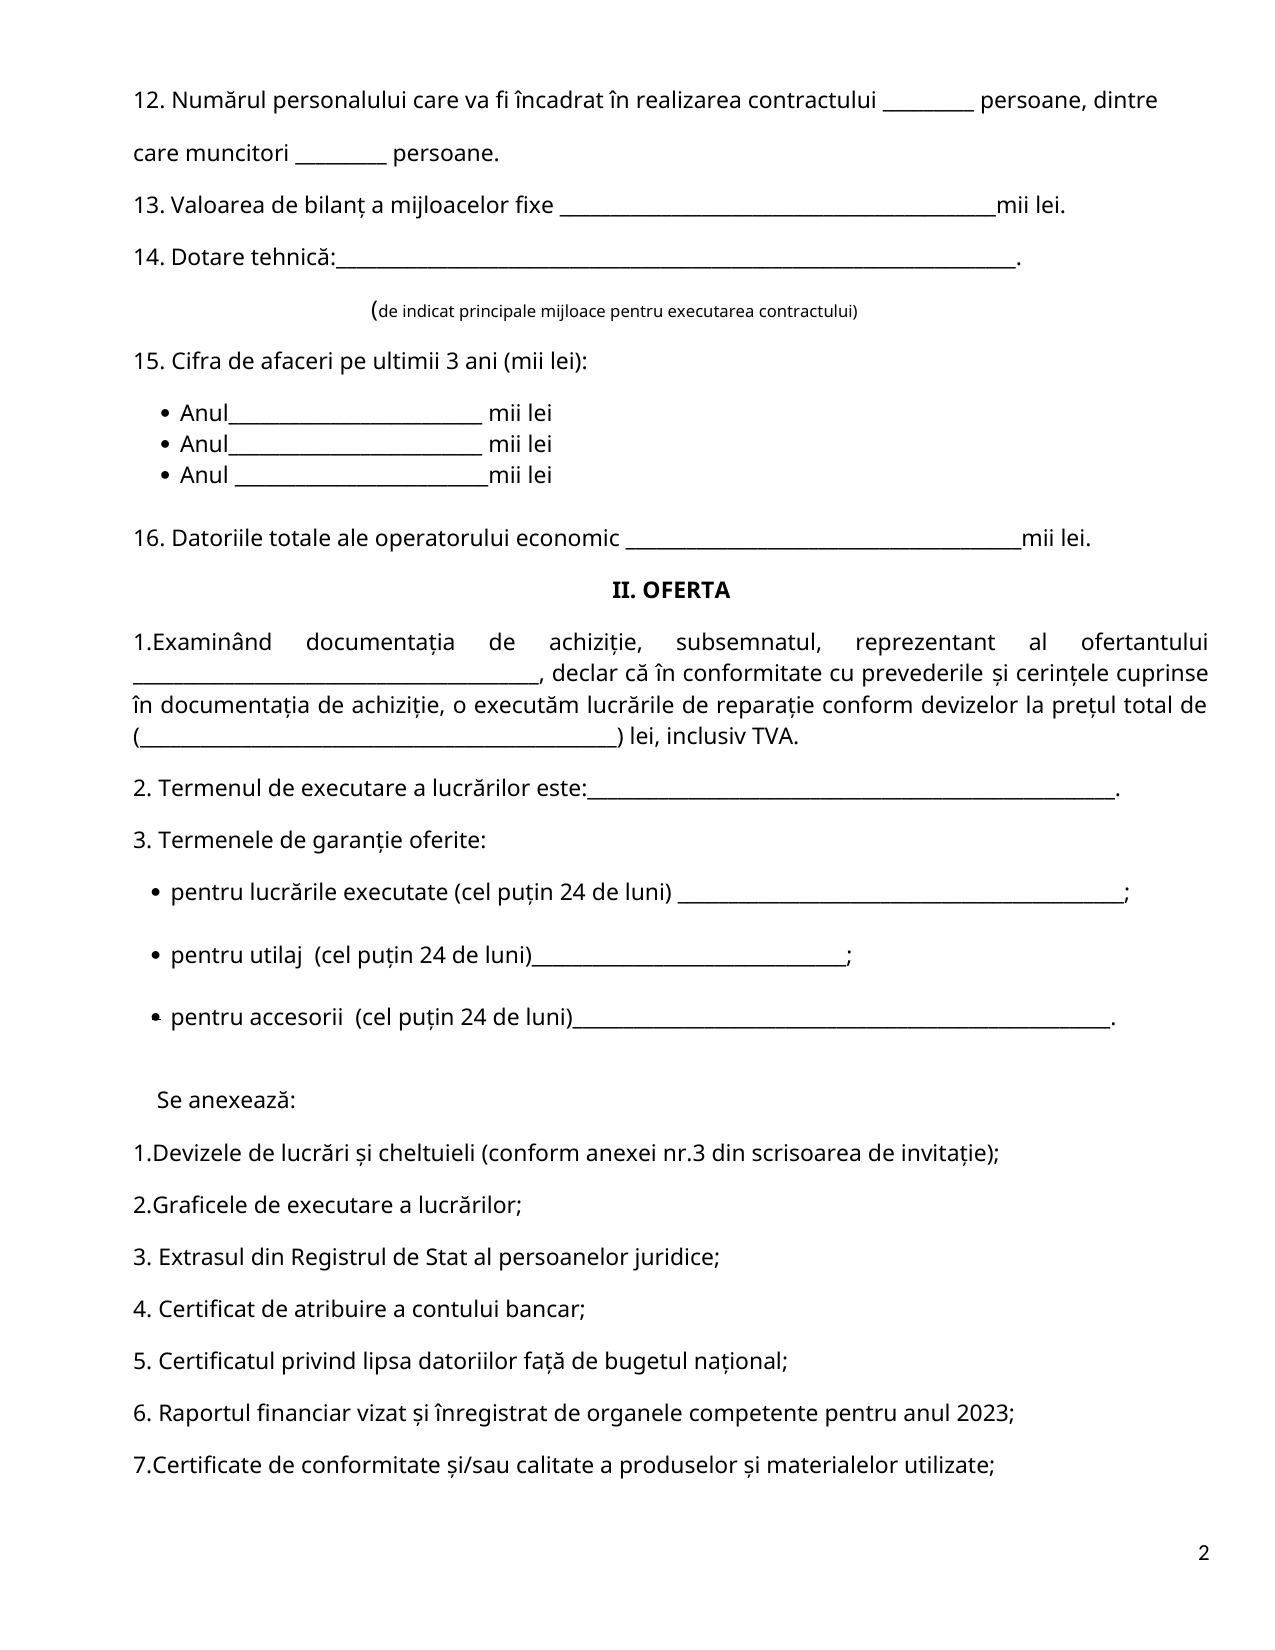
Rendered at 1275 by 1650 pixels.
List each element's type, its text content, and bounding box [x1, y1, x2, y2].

list pentru utilaj (cel puțin 24 de luni)_______________________________; [152, 938, 1209, 970]
text Se anexează: [133, 1084, 1209, 1116]
text 2.Graficele de executare a lucrărilor; [133, 1188, 1209, 1220]
text 14. Dotare tehnică:___________________________________________________________________. [133, 241, 1209, 272]
text 4. Certificat de atribuire a contului bancar; [133, 1293, 1209, 1324]
text 1.Devizele de lucrări și cheltuieli (conform anexei nr.3 din scrisoarea de invitație); [133, 1136, 1209, 1168]
text 1.Examinând documentația de achiziție, subsemnatul, reprezentant al ofertantului ________________________________________, declar că în conformitate cu prevederile şi cerințele cuprinse în documentația de achiziție, o executăm lucrările de reparație conform devizelor la prețul total de (_______________________________________________) lei, inclusiv TVA. [133, 626, 1209, 751]
text 16. Datoriile totale ale operatorului economic _______________________________________mii lei. [133, 522, 1209, 553]
text 7.Certificate de conformitate și/sau calitate a produselor și materialelor utilizate; [133, 1449, 1209, 1480]
text 6. Raportul financiar vizat și înregistrat de organele competente pentru anul 2023; [133, 1397, 1209, 1428]
list Anul_________________________ mii lei [161, 397, 1209, 428]
text 5. Certificatul privind lipsa datoriilor față de bugetul național; [133, 1345, 1209, 1376]
text 2. Termenul de executare a lucrărilor este:____________________________________________________. [133, 772, 1209, 803]
text 12. Numărul personalului care va fi încadrat în realizarea contractului _________ persoane, dintre [133, 84, 1209, 116]
text 13. Valoarea de bilanț a mijloacelor fixe ___________________________________________mii lei. [133, 188, 1209, 220]
text (de indicat principale mijloace pentru executarea contractului) [133, 293, 1209, 324]
text 3. Termenele de garanție oferite: [133, 824, 1209, 855]
text II. OFERTA [133, 574, 1209, 605]
text care muncitori _________ persoane. [133, 136, 1209, 168]
text 15. Cifra de afaceri pe ultimii 3 ani (mii lei): [133, 345, 1209, 376]
text 3. Extrasul din Registrul de Stat al persoanelor juridice; [133, 1241, 1209, 1272]
list pentru accesorii (cel puțin 24 de luni)_____________________________________________________. [152, 1001, 1209, 1032]
list pentru lucrările executate (cel puțin 24 de luni) ____________________________________________; [152, 876, 1209, 907]
list Anul_________________________ mii lei [161, 428, 1209, 459]
list Anul _________________________mii lei [161, 459, 1209, 491]
